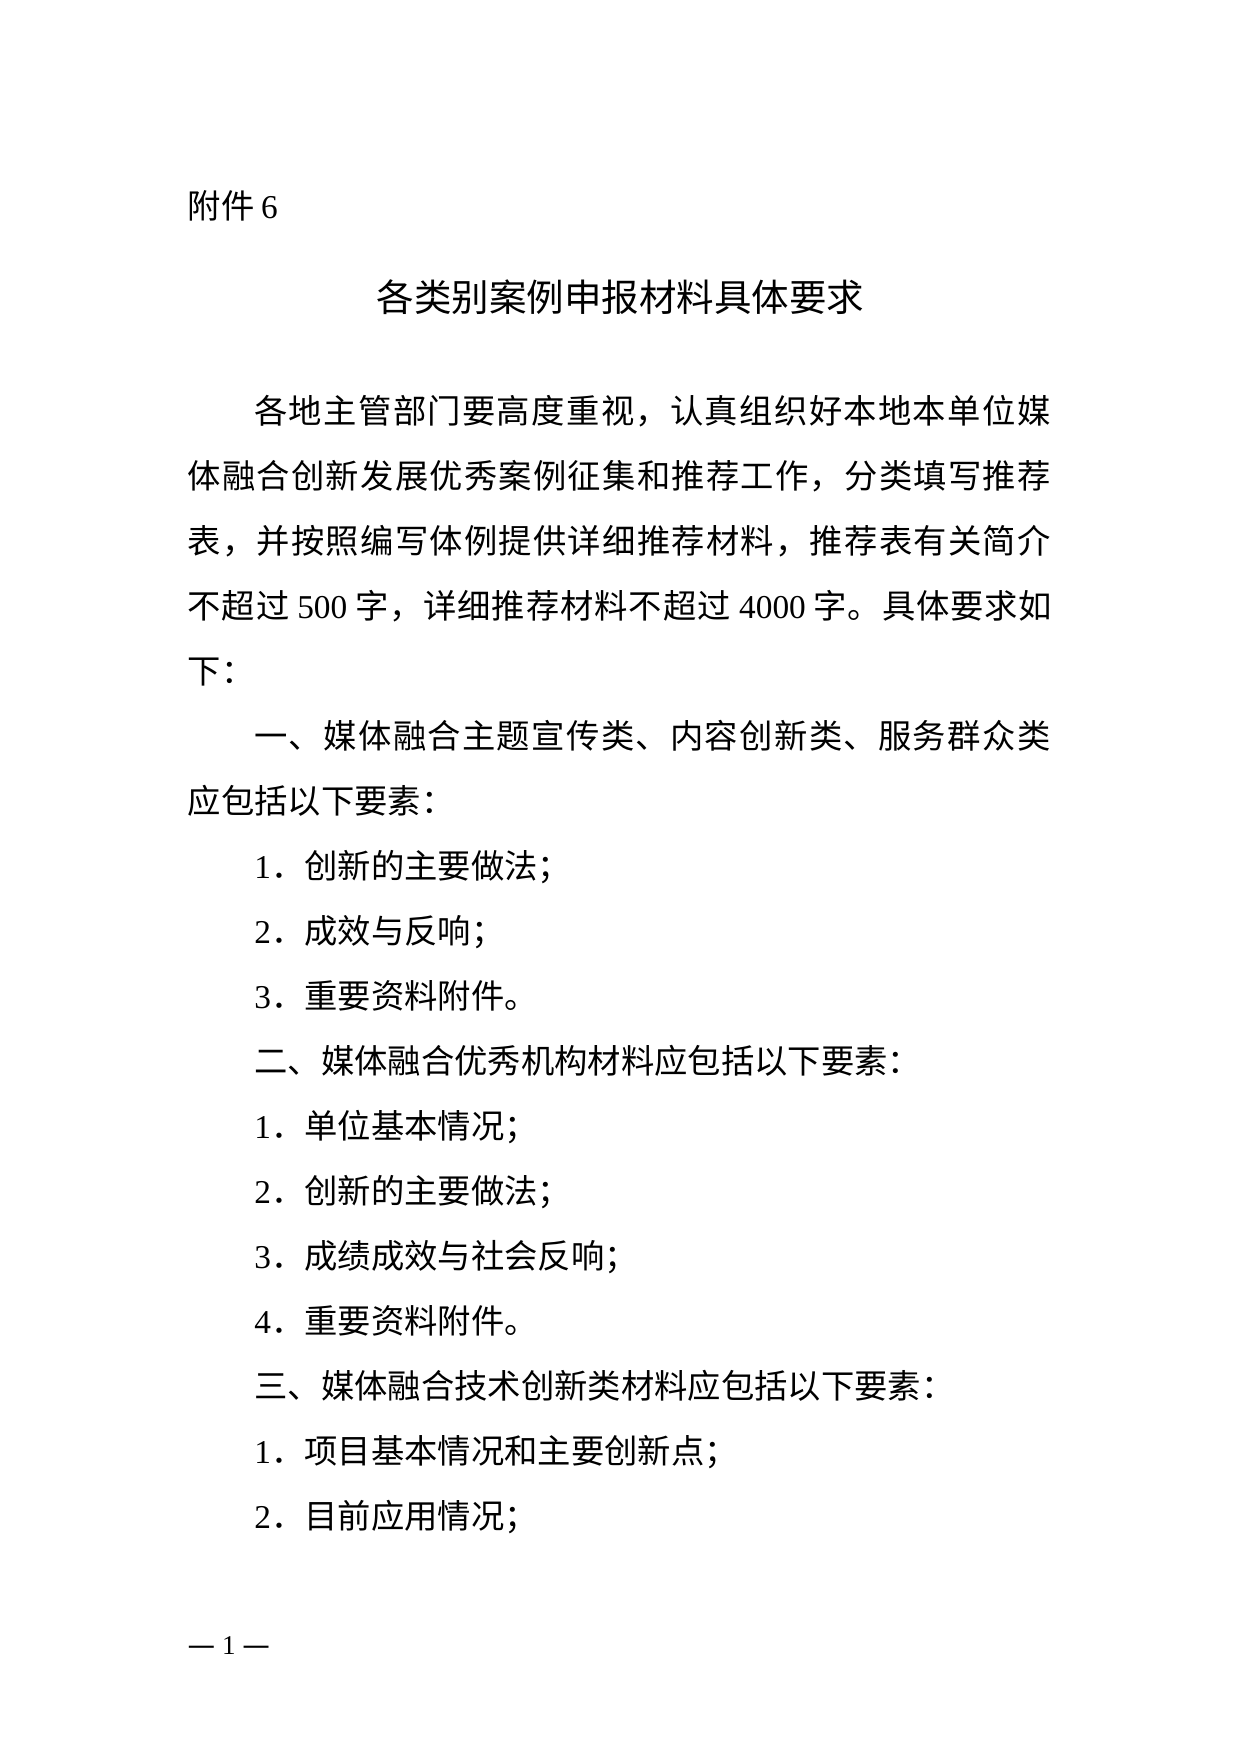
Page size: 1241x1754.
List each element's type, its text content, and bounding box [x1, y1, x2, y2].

text 1．项目基本情况和主要创新点； [187, 1416, 1053, 1481]
text 一、媒体融合主题宣传类、内容创新类、服务群众类应包括以下要素： [187, 701, 1053, 831]
text 二、媒体融合优秀机构材料应包括以下要素： [187, 1026, 1053, 1091]
text 各类别案例申报材料具体要求 [187, 263, 1053, 328]
text 1．创新的主要做法； [187, 831, 1053, 896]
text 附件6 [187, 172, 1053, 237]
text 3．重要资料附件。 [187, 961, 1053, 1026]
text 2．目前应用情况； [187, 1481, 1053, 1546]
text 2．创新的主要做法； [187, 1156, 1053, 1221]
text 各地主管部门要高度重视，认真组织好本地本单位媒体融合创新发展优秀案例征集和推荐工作，分类填写推荐表，并按照编写体例提供详细推荐材料，推荐表有关简介不超过500字，详细推荐材料不超过4000字。具体要求如下： [187, 376, 1053, 701]
text 4．重要资料附件。 [187, 1286, 1053, 1351]
text 三、媒体融合技术创新类材料应包括以下要素： [187, 1351, 1053, 1416]
text 2．成效与反响； [187, 896, 1053, 961]
text 1．单位基本情况； [187, 1091, 1053, 1156]
text 3．成绩成效与社会反响； [187, 1221, 1053, 1286]
